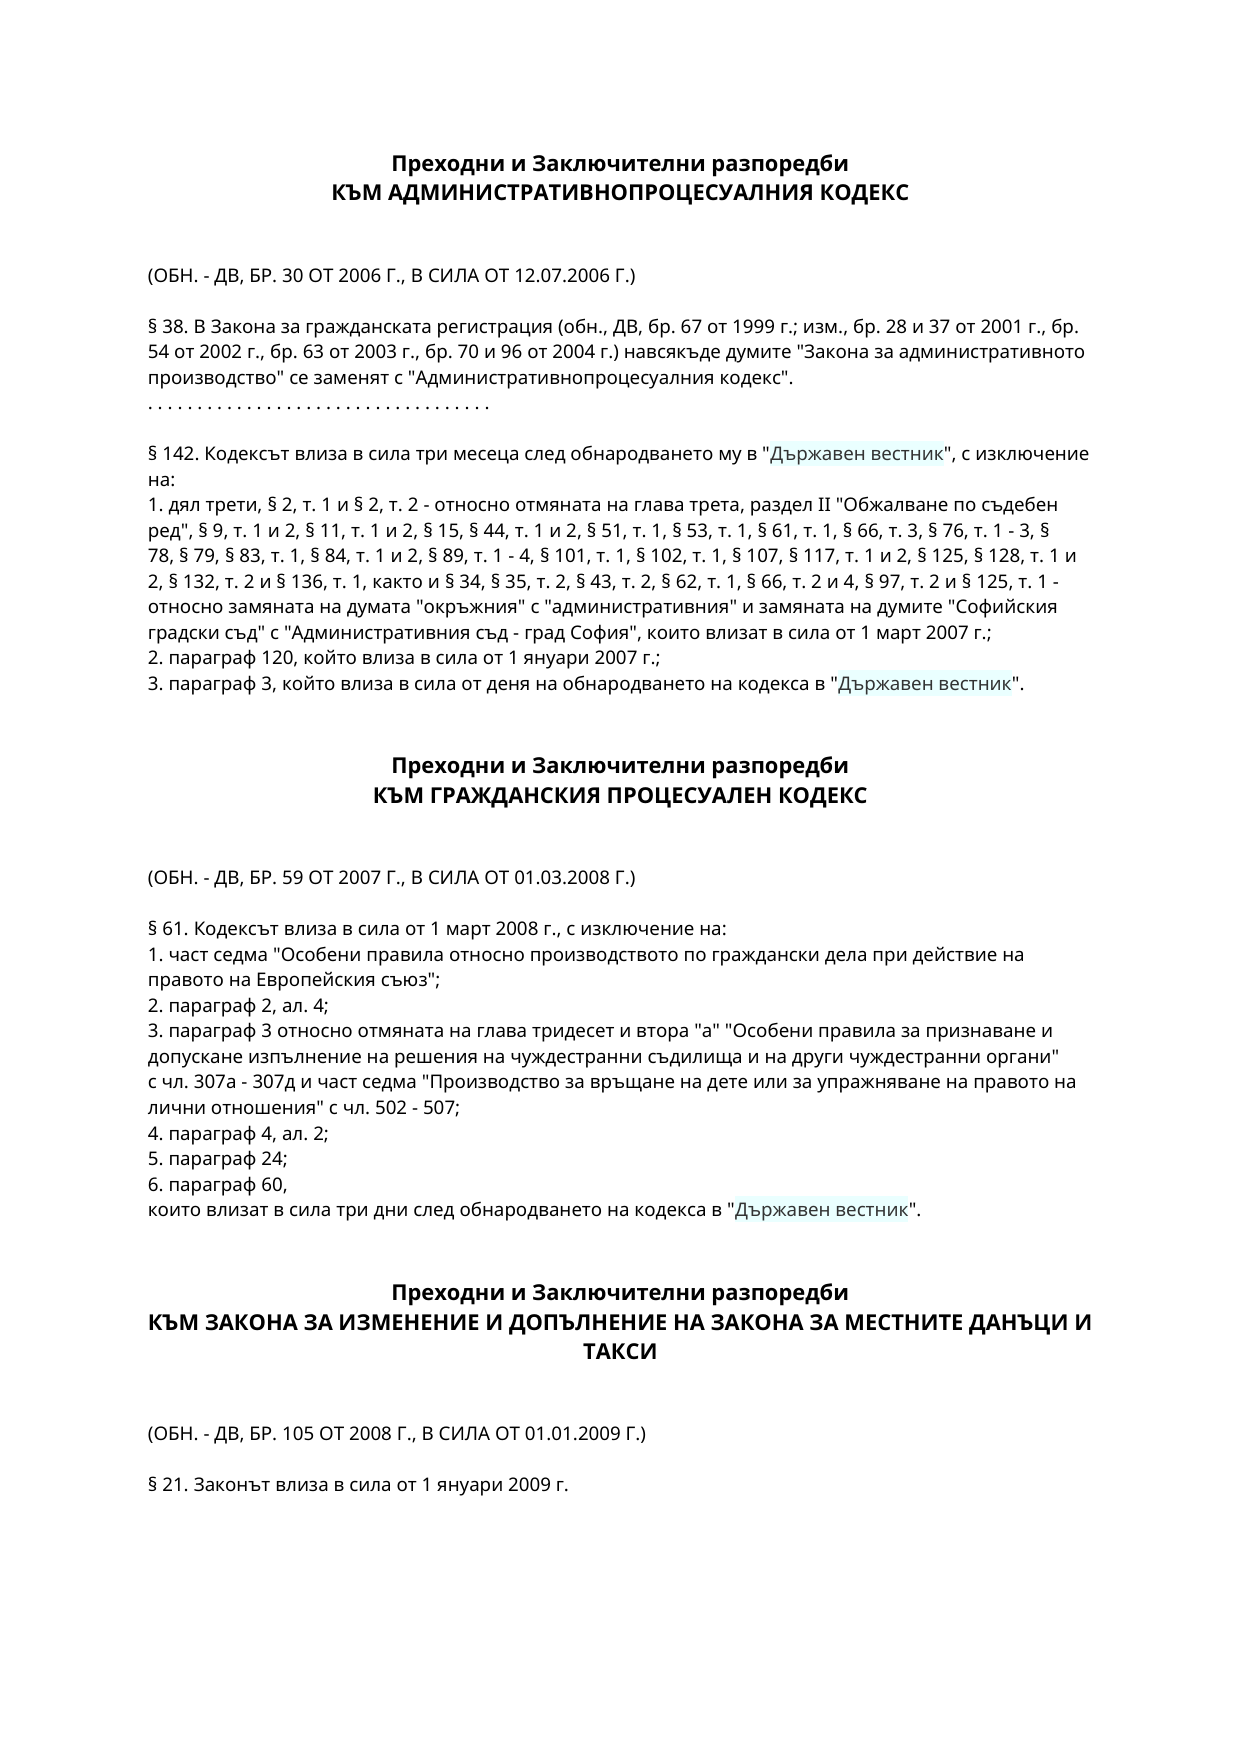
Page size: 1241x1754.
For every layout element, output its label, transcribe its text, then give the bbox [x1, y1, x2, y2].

text които влизат в сила три дни след обнародването на кодекса в "Държавен вестник". [148, 1196, 735, 1222]
text 5. параграф 24; [148, 1145, 1093, 1171]
text § 61. Кодексът влиза в сила от 1 март 2008 г., с изключение на: [148, 916, 1093, 941]
text 1. дял трети, § 2, т. 1 и § 2, т. 2 - относно отмяната на глава трета, раздел II "Обжалване по съдебен ред", § 9, т. 1 и 2, § 11, т. 1 и 2, § 15, § 44, т. 1 и 2, § 51, т. 1, § 53, т. 1, § 61, т. 1, § 66, т. 3, § 76, т. 1 - 3, § 78, § 79, § 83, т. 1, § 84, т. 1 и 2, § 89, т. 1 - 4, § 101, т. 1, § 102, т. 1, § 107, § 117, т. 1 и 2, § 125, § 128, т. 1 и 2, § 132, т. 2 и § 136, т. 1, както и § 34, § 35, т. 2, § 43, т. 2, § 62, т. 1, § 66, т. 2 и 4, § 97, т. 2 и § 125, т. 1 - относно замяната на думата "окръжния" с "административния" и замяната на думите "Софийския градски съд" с "Административния съд - град София", които влизат в сила от 1 март 2007 г.; [148, 492, 1093, 645]
text Преходни и Заключителни разпоредби КЪМ АДМИНИСТРАТИВНОПРОЦЕСУАЛНИЯ КОДЕКС [148, 148, 1093, 207]
text 1. част седма "Особени правила относно производството по граждански дела при действие на правото на Европейския съюз"; [148, 941, 1093, 992]
text които влизат в сила три дни след обнародването на кодекса в "Държавен вестник". [908, 1196, 1093, 1222]
text 2. параграф 120, който влиза в сила от 1 януари 2007 г.; [148, 645, 1093, 670]
text . . . . . . . . . . . . . . . . . . . . . . . . . . . . . . . . . . . [148, 389, 1093, 415]
text 6. параграф 60, [148, 1171, 1093, 1196]
text 3. параграф 3 относно отмяната на глава тридесет и втора "а" "Особени правила за признаване и допускане изпълнение на решения на чуждестранни съдилища и на други чуждестранни органи" с чл. 307а - 307д и част седма "Производство за връщане на дете или за упражняване на правото на лични отношения" с чл. 502 - 507; [148, 1018, 1093, 1120]
text § 21. Законът влиза в сила от 1 януари 2009 г. [148, 1472, 1093, 1497]
text § 142. Кодексът влиза в сила три месеца след обнародването му в "Държавен вестник", с изключение на: [148, 441, 1093, 492]
text § 38. В Закона за гражданската регистрация (обн., ДВ, бр. 67 от 1999 г.; изм., бр. 28 и 37 от 2001 г., бр. 54 от 2002 г., бр. 63 от 2003 г., бр. 70 и 96 от 2004 г.) навсякъде думите "Закона за административното производство" се заменят с "Административнопроцесуалния кодекс". [148, 313, 1093, 389]
text 3. параграф 3, който влиза в сила от деня на обнародването на кодекса в "Държавен вестник". [148, 670, 838, 696]
text (ОБН. - ДВ, БР. 105 ОТ 2008 Г., В СИЛА ОТ 01.01.2009 Г.) [148, 1421, 1093, 1446]
text 2. параграф 2, ал. 4; [148, 992, 1093, 1018]
text 4. параграф 4, ал. 2; [148, 1120, 1093, 1145]
text Преходни и Заключителни разпоредби КЪМ ЗАКОНА ЗА ИЗМЕНЕНИЕ И ДОПЪЛНЕНИЕ НА ЗАКОНА ЗА МЕСТНИТЕ ДАНЪЦИ И ТАКСИ [148, 1277, 1093, 1366]
text Преходни и Заключителни разпоредби КЪМ ГРАЖДАНСКИЯ ПРОЦЕСУАЛЕН КОДЕКС [148, 750, 1093, 810]
text (ОБН. - ДВ, БР. 59 ОТ 2007 Г., В СИЛА ОТ 01.03.2008 Г.) [148, 865, 1093, 890]
text (ОБН. - ДВ, БР. 30 ОТ 2006 Г., В СИЛА ОТ 12.07.2006 Г.) [148, 262, 1093, 287]
